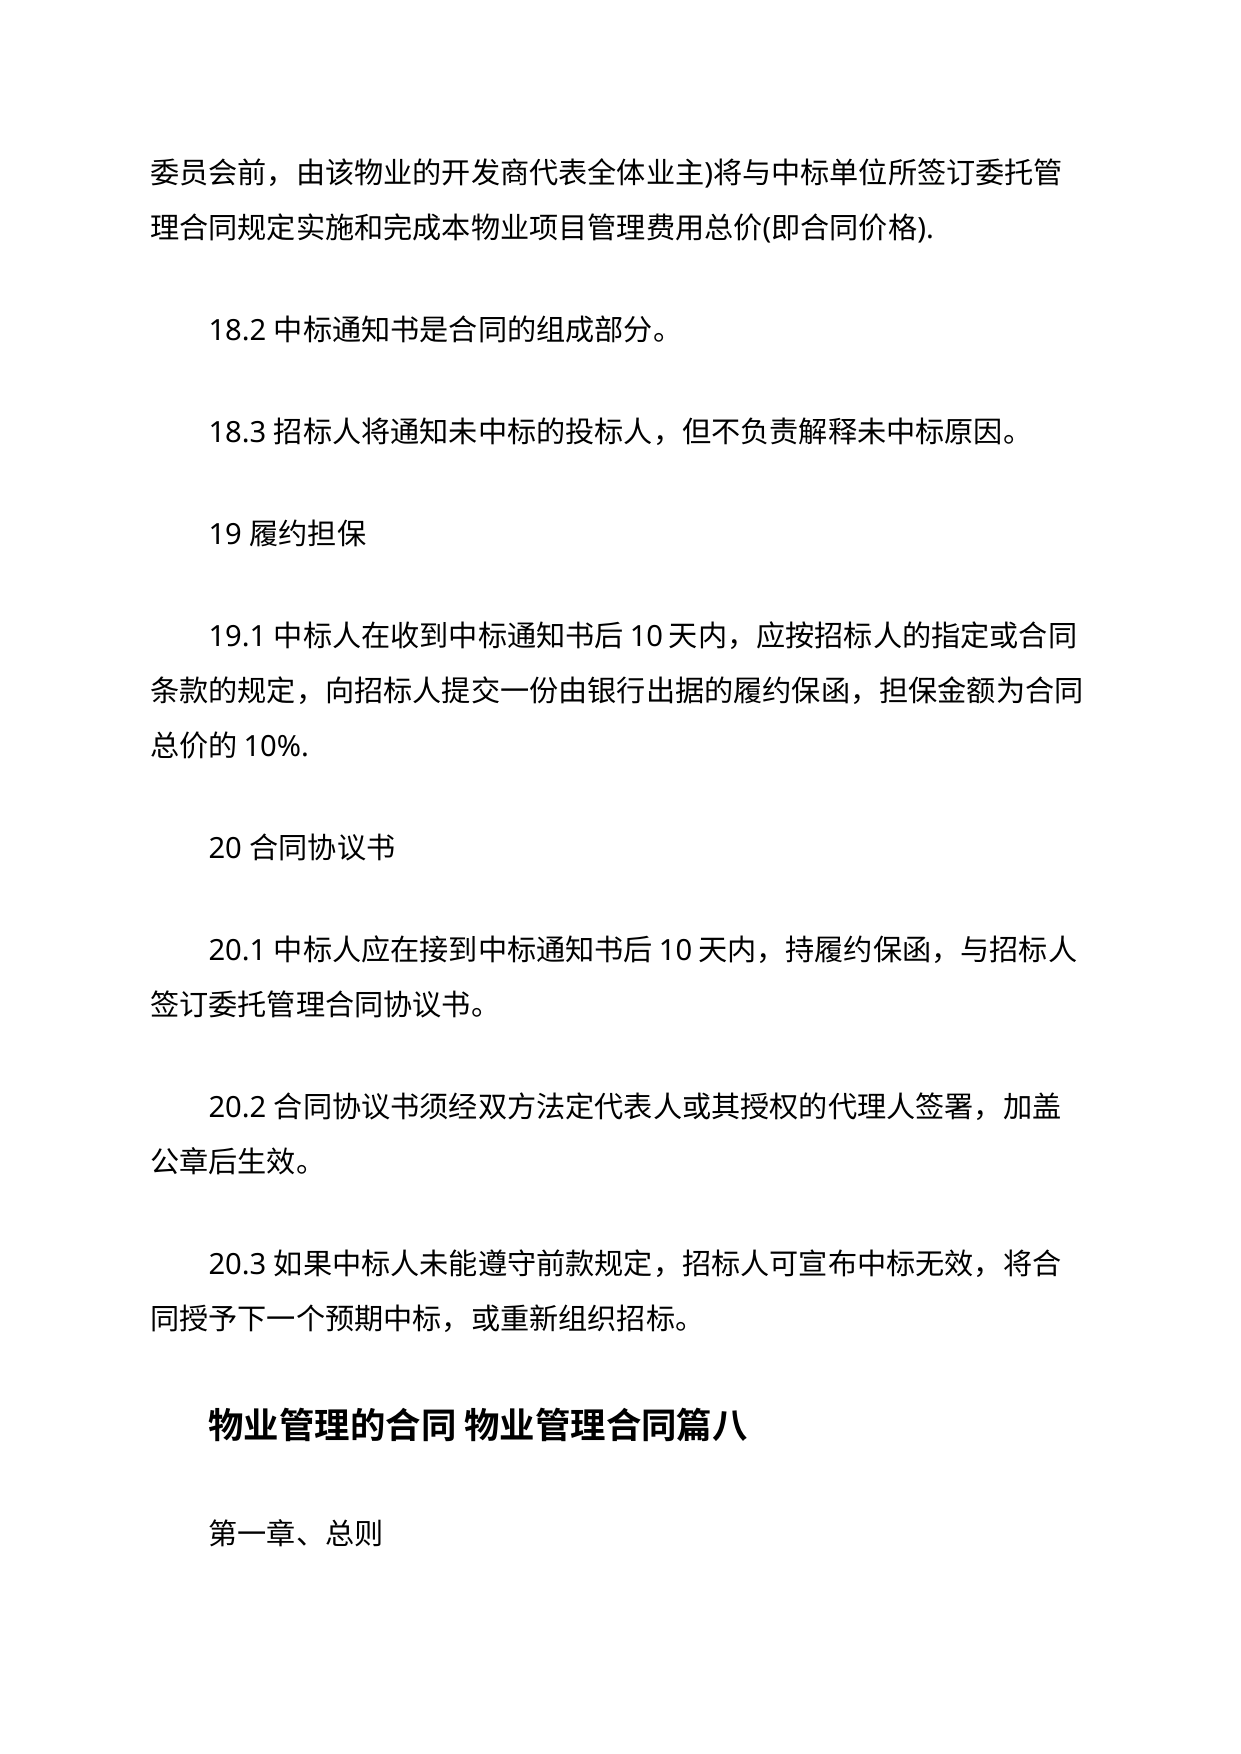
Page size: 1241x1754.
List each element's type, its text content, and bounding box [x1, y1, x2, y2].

text 19.1 中标人在收到中标通知书后10天内，应按招标人的指定或合同条款的规定，向招标人提交一份由银行出据的履约保函，担保金额为合同总价的10%. [150, 613, 1090, 765]
text 18.3 招标人将通知未中标的投标人，但不负责解释未中标原因。 [150, 409, 1090, 451]
text 19 履约担保 [150, 511, 1090, 553]
text 18.2 中标通知书是合同的组成部分。 [150, 307, 1090, 349]
text 20.2 合同协议书须经双方法定代表人或其授权的代理人签署，加盖公章后生效。 [150, 1083, 1090, 1181]
text 物业管理的合同 物业管理合同篇八 [150, 1397, 1090, 1448]
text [150, 150, 1090, 247]
text 20 合同协议书 [150, 825, 1090, 867]
text 20.1 中标人应在接到中标通知书后10天内，持履约保函，与招标人签订委托管理合同协议书。 [150, 927, 1090, 1024]
text 第一章、总则 [150, 1511, 1090, 1553]
text 20.3 如果中标人未能遵守前款规定，招标人可宣布中标无效，将合同授予下一个预期中标，或重新组织招标。 [150, 1240, 1090, 1338]
